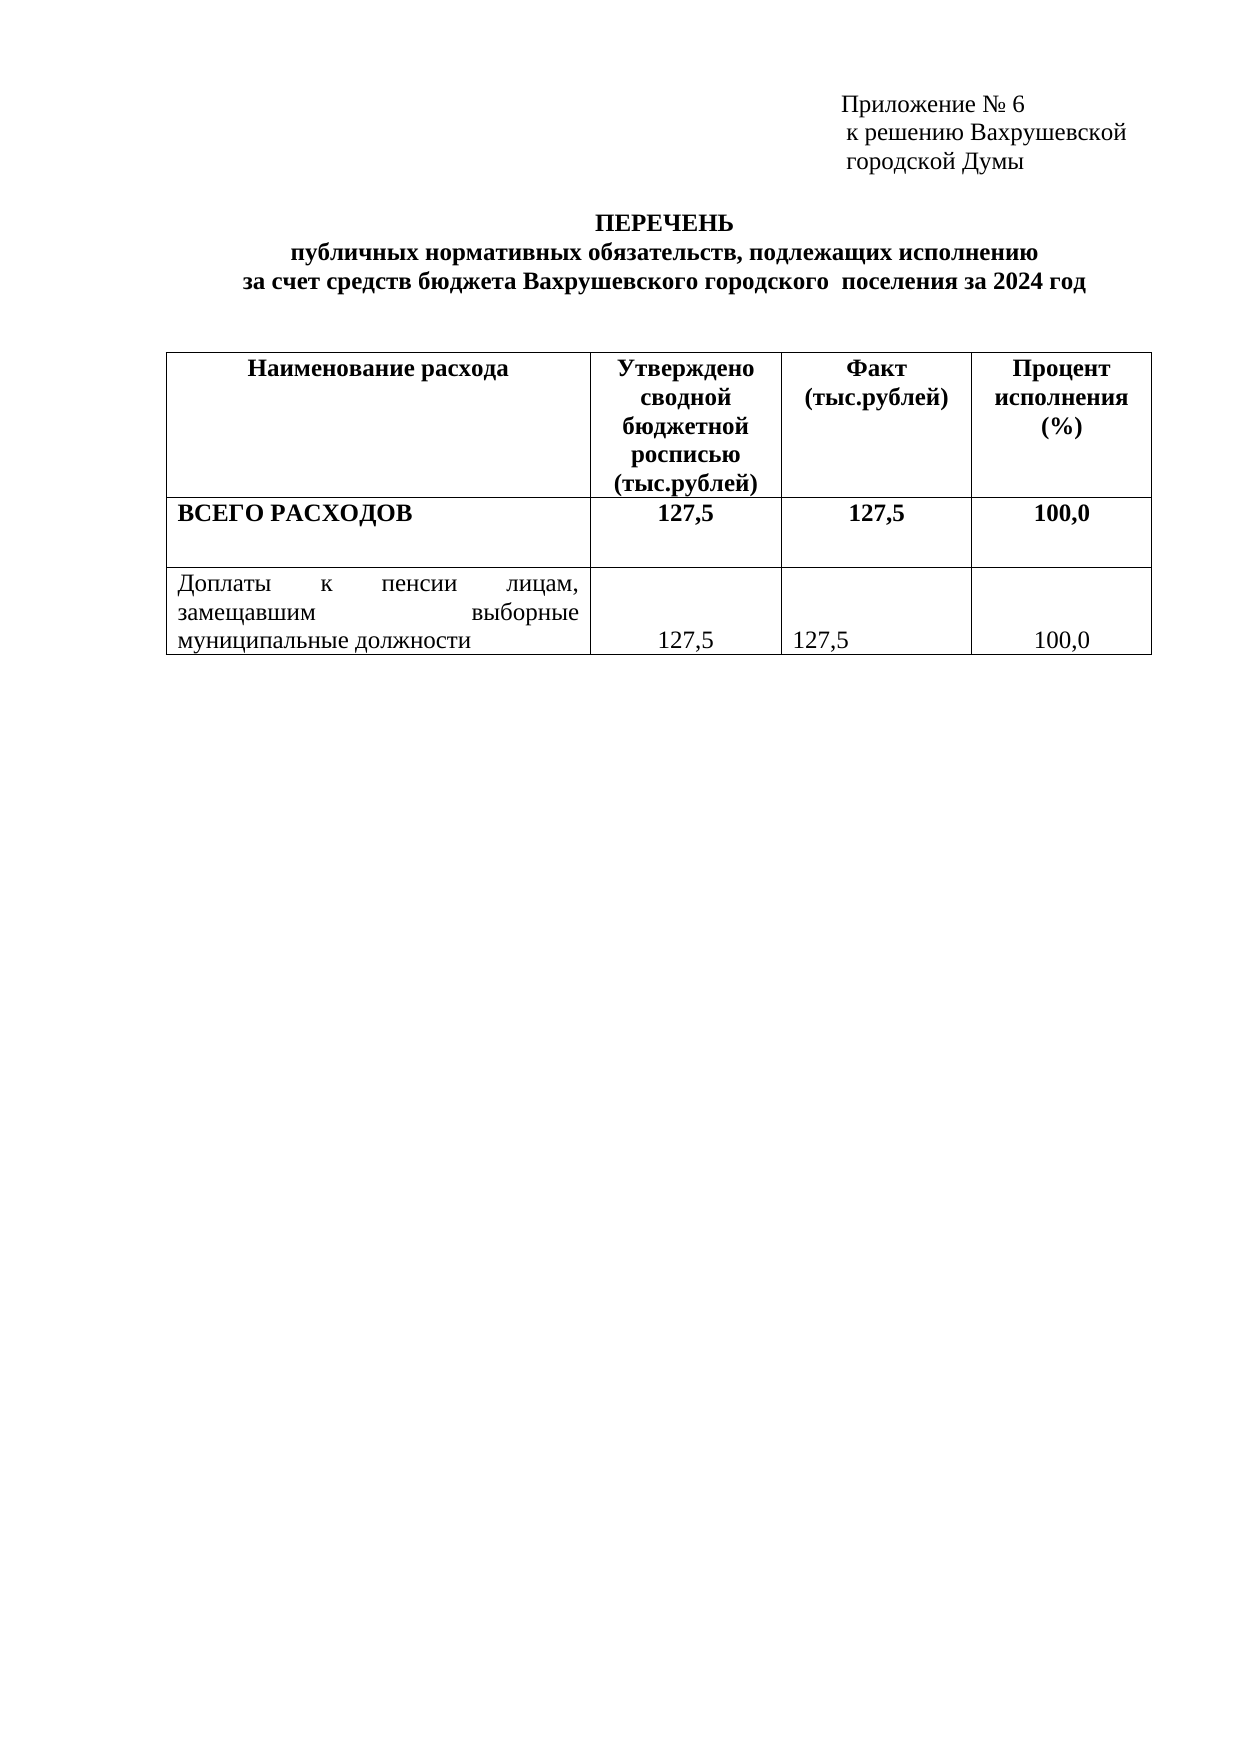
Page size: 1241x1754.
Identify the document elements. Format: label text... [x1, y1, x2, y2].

text публичных нормативных обязательств, подлежащих исполнению [177, 237, 1152, 266]
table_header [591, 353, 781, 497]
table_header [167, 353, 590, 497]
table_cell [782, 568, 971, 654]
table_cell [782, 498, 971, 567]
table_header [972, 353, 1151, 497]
text к решению Вахрушевской [177, 117, 1152, 146]
text за счет средств бюджета Вахрушевского городского поселения за 2024 год [177, 266, 1152, 295]
text городской Думы [177, 146, 1152, 175]
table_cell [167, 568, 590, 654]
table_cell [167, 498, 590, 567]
text Приложение № 6 [177, 89, 1152, 117]
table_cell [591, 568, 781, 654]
text ПЕРЕЧЕНЬ [177, 208, 1152, 237]
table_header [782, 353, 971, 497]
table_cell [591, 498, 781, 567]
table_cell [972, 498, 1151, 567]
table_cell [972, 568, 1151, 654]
